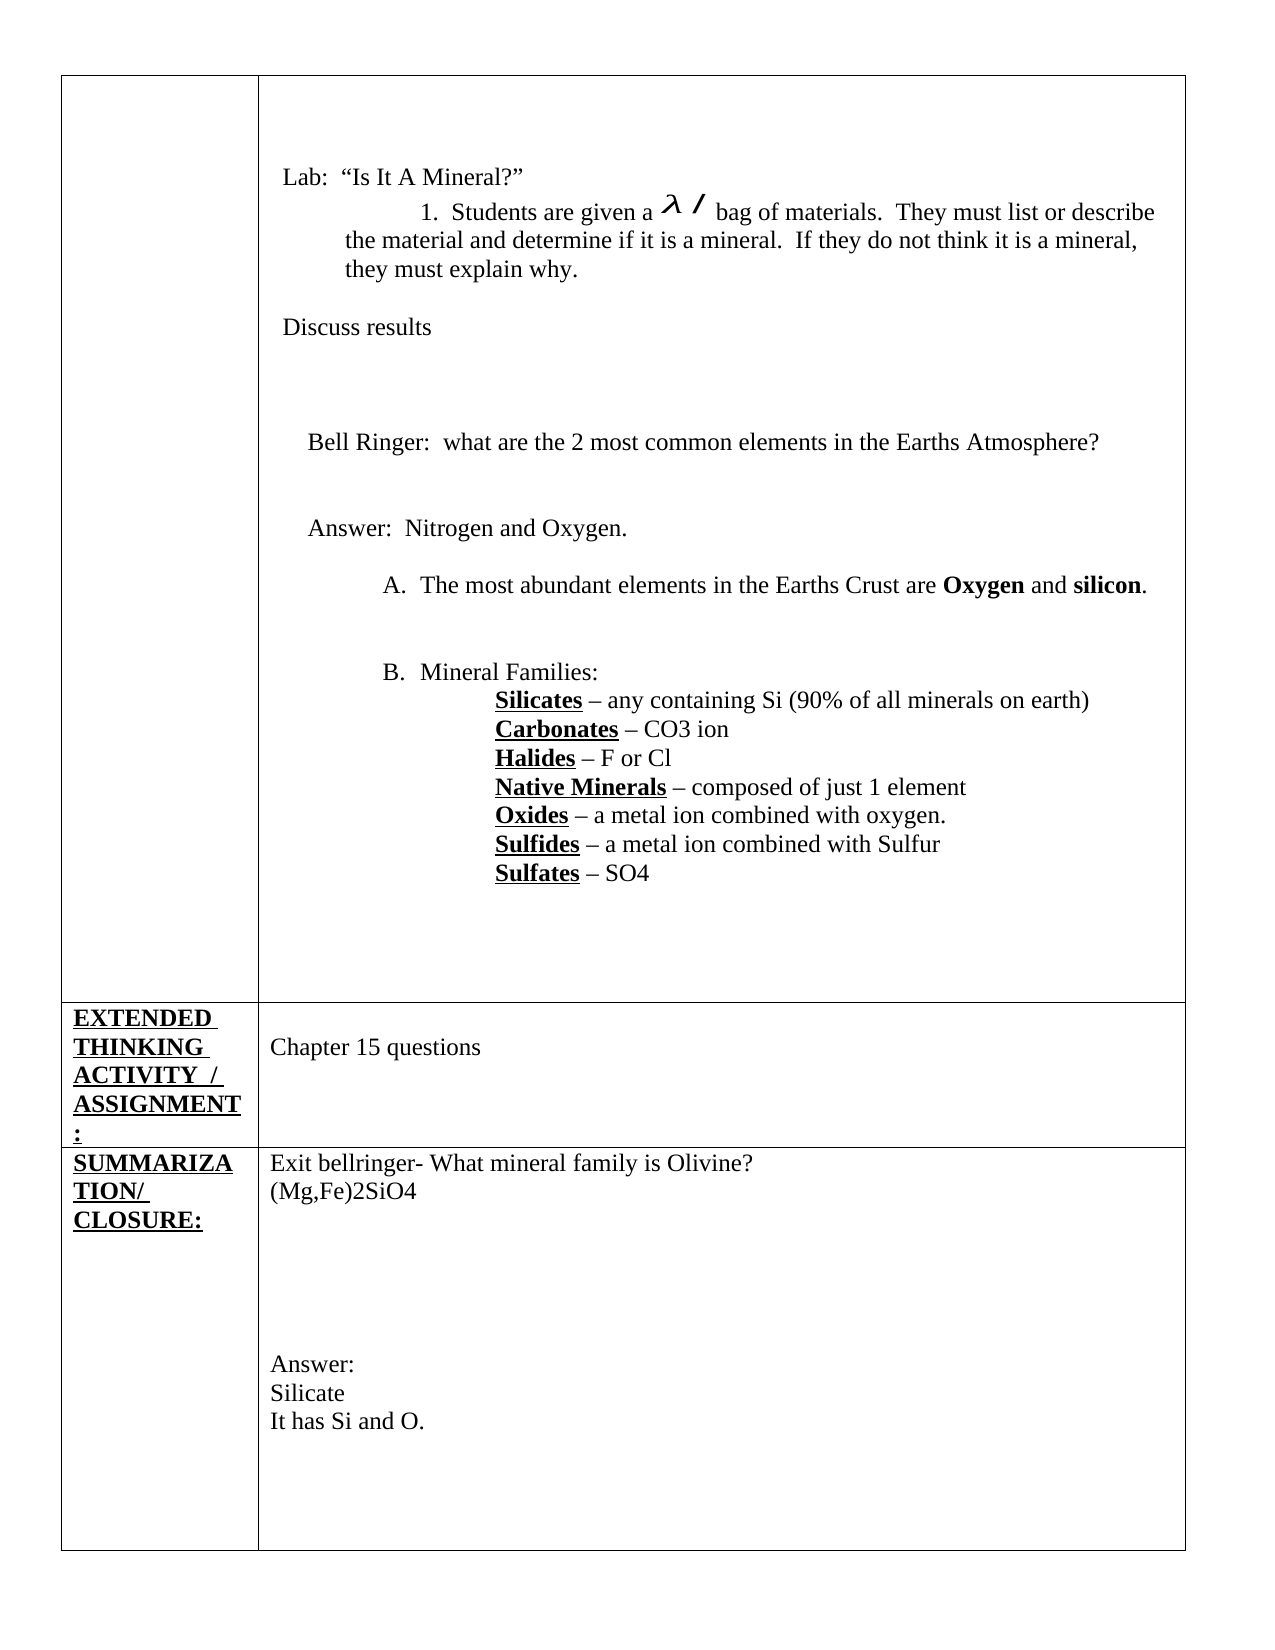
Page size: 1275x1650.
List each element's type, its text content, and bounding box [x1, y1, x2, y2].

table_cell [62, 76, 258, 1002]
table_cell Chapter 15 questions [259, 1003, 1185, 1147]
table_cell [259, 76, 1185, 1002]
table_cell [62, 1148, 258, 1550]
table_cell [259, 1148, 1185, 1550]
table_cell EXTENDED THINKING ACTIVITY / ASSIGNMENT: [62, 1003, 258, 1147]
